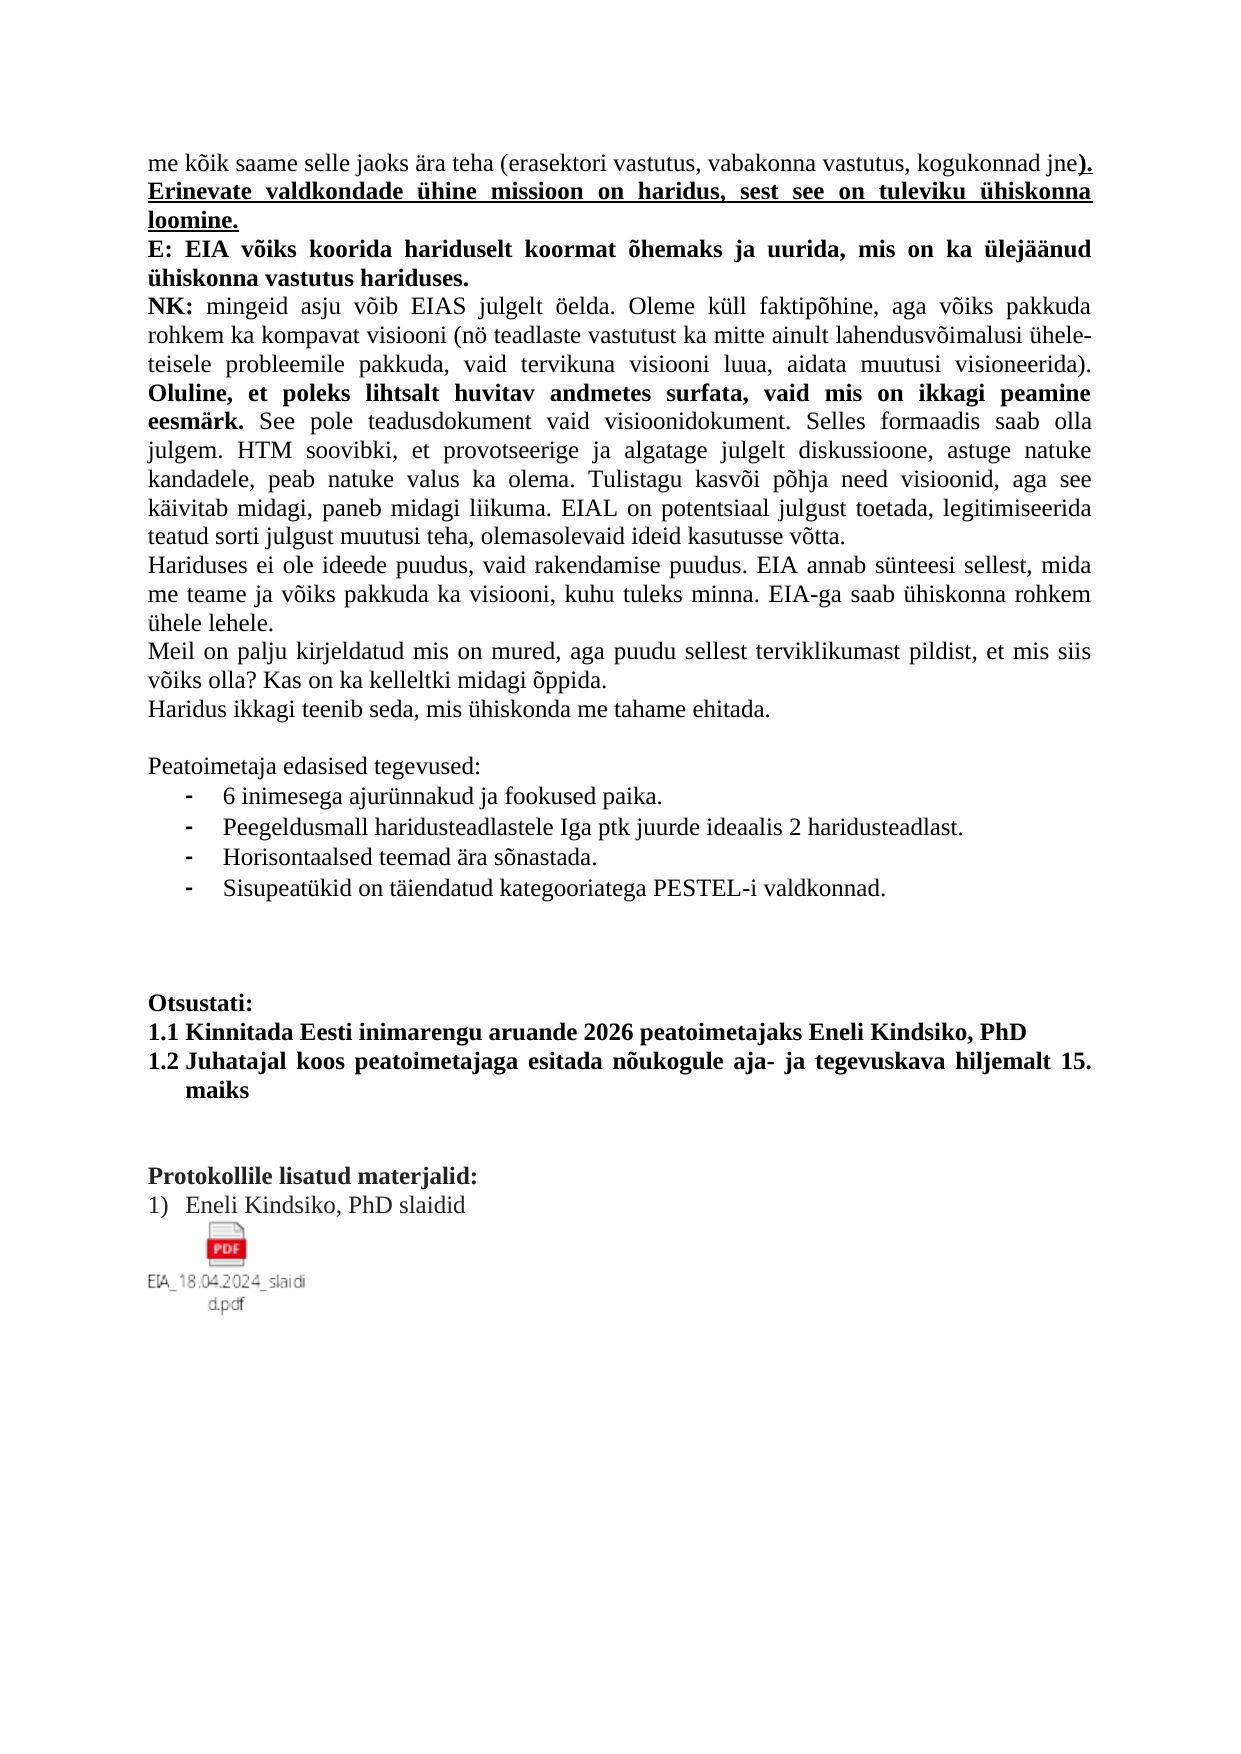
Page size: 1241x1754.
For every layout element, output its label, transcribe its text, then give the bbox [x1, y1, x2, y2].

list Eneli Kindsiko, PhD slaidid [148, 1190, 1093, 1218]
list Horisontaalsed teemad ära sõnastada. [185, 841, 1093, 872]
list Juhatajal koos peatoimetajaga esitada nõukogule aja- ja tegevuskava hiljemalt 15. maiks [148, 1046, 1093, 1103]
list Sisupeatükid on täiendatud kategooriatega PESTEL-i valdkonnad. [185, 872, 1093, 902]
text NK: mingeid asju võib EIAS julgelt öelda. Oleme küll faktipõhine, aga võiks pakkuda rohkem ka kompavat visiooni (nö teadlaste vastutust ka mitte ainult lahendusvõimalusi ühele-teisele probleemile pakkuda, vaid tervikuna visiooni luua, aidata muutusi visioneerida). Oluline, et poleks lihtsalt huvitav andmetes surfata, vaid mis on ikkagi peamine eesmärk. See pole teadusdokument vaid visioonidokument. Selles formaadis saab olla julgem. HTM soovibki, et provotseerige ja algatage julgelt diskussioone, astuge natuke kandadele, peab natuke valus ka olema. Tulistagu kasvõi põhja need visioonid, aga see käivitab midagi, paneb midagi liikuma. EIAL on potentsiaal julgust toetada, legitimiseerida teatud sorti julgust muutusi teha, olemasolevaid ideid kasutusse võtta. [148, 291, 1093, 550]
text Meil on palju kirjeldatud mis on mured, aga puudu sellest terviklikumast pildist, et mis siis võiks olla? Kas on ka kelleltki midagi õppida. [148, 636, 1093, 694]
list Peegeldusmall haridusteadlastele Iga ptk juurde ideaalis 2 haridusteadlast. [185, 811, 1093, 841]
text Haridus ikkagi teenib seda, mis ühiskonda me tahame ehitada. [148, 694, 1093, 723]
text Protokollile lisatud materjalid: [148, 1161, 1093, 1190]
text Peatoimetaja edasised tegevused: [148, 751, 1093, 780]
list 6 inimesega ajurünnakud ja fookused paika. [185, 780, 1093, 811]
text Hariduses ei ole ideede puudus, vaid rakendamise puudus. EIA annab sünteesi sellest, mida me teame ja võiks pakkuda ka visiooni, kuhu tuleks minna. EIA-ga saab ühiskonna rohkem ühele lehele. [148, 550, 1093, 636]
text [148, 148, 1093, 201]
list Kinnitada Eesti inimarengu aruande 2026 peatoimetajaks Eneli Kindsiko, PhD [148, 1017, 1093, 1046]
text Otsustati: [148, 988, 1093, 1017]
text E: EIA võiks koorida hariduselt koormat õhemaks ja uurida, mis on ka ülejäänud ühiskonna vastutus hariduses. [148, 234, 1093, 291]
